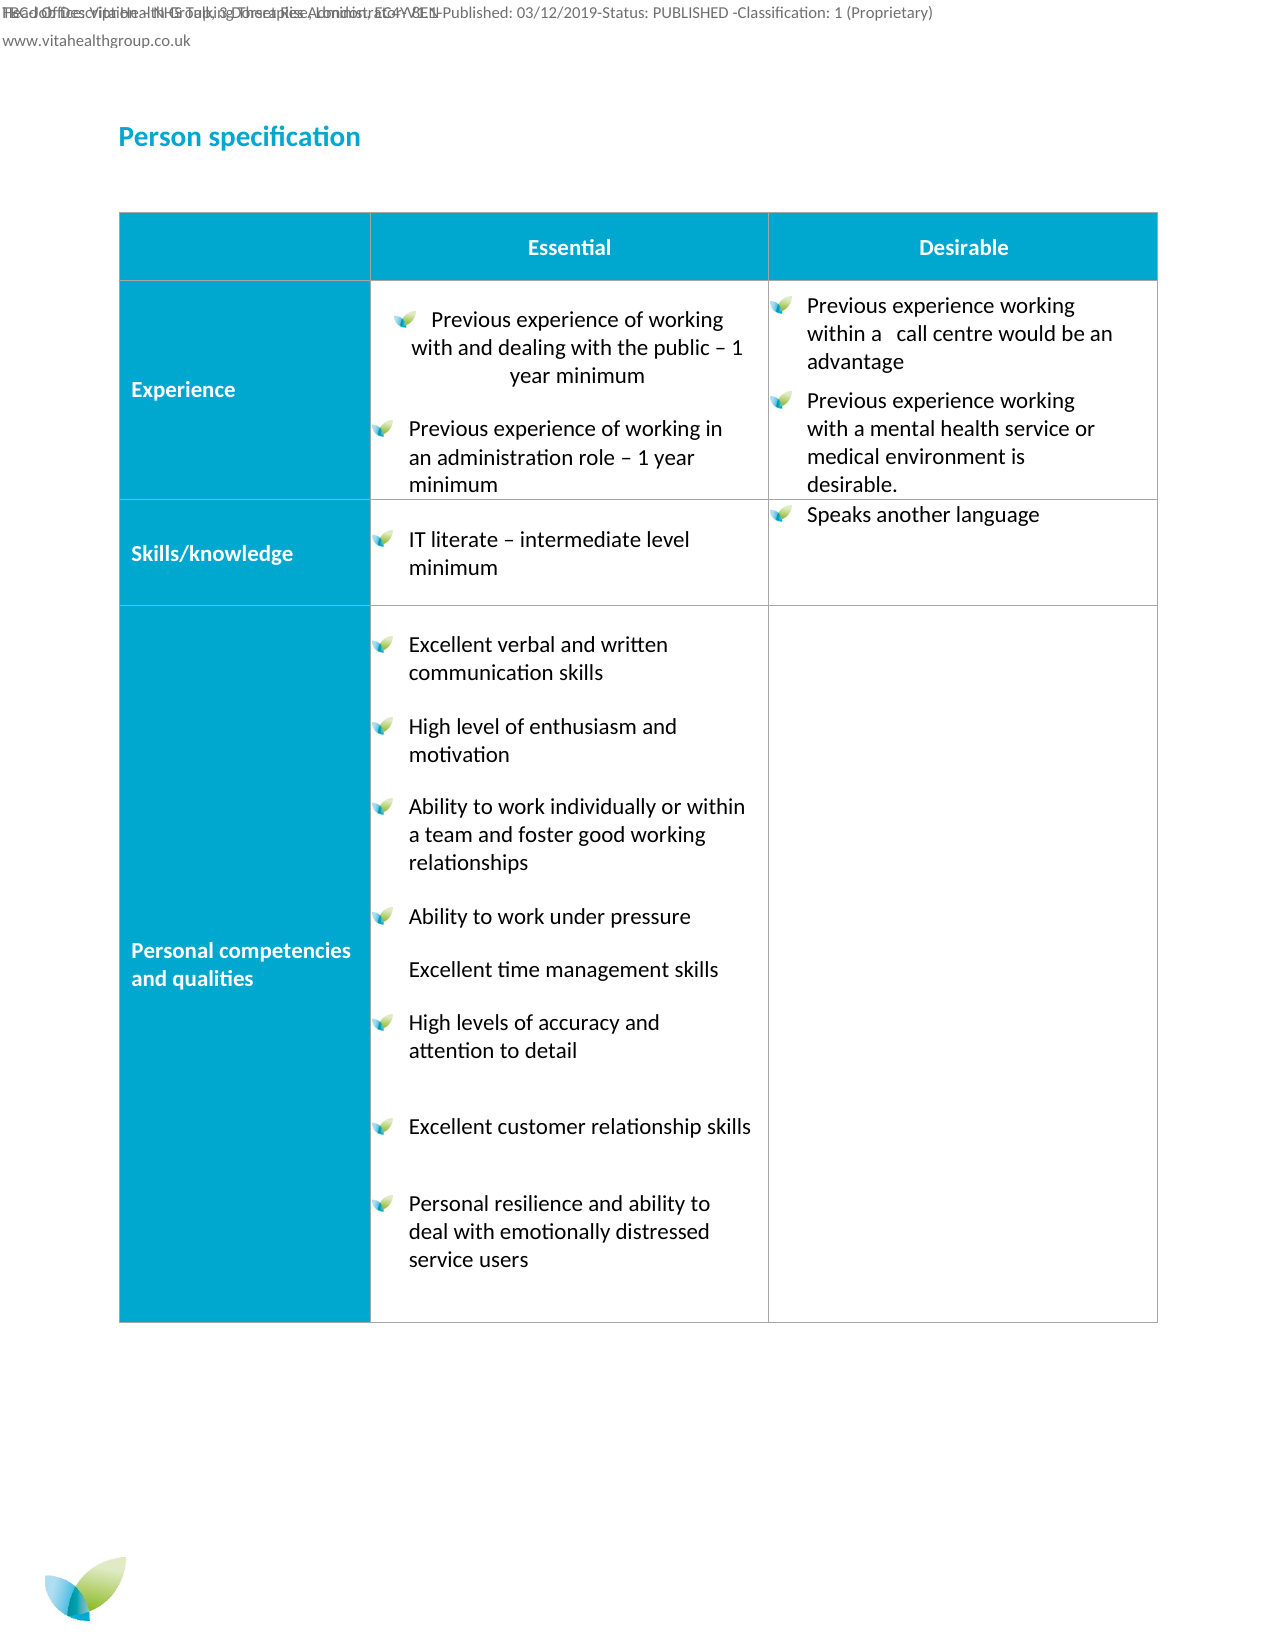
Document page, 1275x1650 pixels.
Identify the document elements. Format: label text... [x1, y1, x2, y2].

table_header [120, 213, 370, 280]
table_header Essential [371, 213, 768, 280]
picture [770, 296, 792, 314]
table_header Desirable [769, 213, 1157, 280]
table_cell Previous experience of working with and dealing with the public – 1 year minimum Previous experience of working in an administration role – 1 year minimum [371, 281, 768, 499]
picture [372, 717, 393, 735]
table_cell IT literate – intermediate level minimum [371, 500, 768, 605]
picture [372, 530, 393, 547]
table_cell [769, 606, 1157, 1322]
picture [770, 505, 792, 522]
table_cell Personal competencies and qualities [120, 606, 370, 1322]
picture [372, 1014, 393, 1031]
picture [372, 1195, 393, 1212]
picture [372, 636, 393, 653]
table_cell Speaks another language [769, 500, 1157, 605]
table_cell Excellent verbal and written communication skills High level of enthusiasm and motivation Ability to work individually or within a team and foster good working relationships Ability to work under pressure Excellent time management skills High levels of accuracy and attention to detail Excellent customer relationship skills Personal resilience and ability to deal with emotionally distressed service users [371, 606, 768, 1322]
picture [45, 1557, 126, 1621]
picture [372, 907, 393, 925]
table_cell Previous experience working within a call centre would be an advantage Previous experience working with a mental health service or medical environment is desirable. [769, 281, 1157, 499]
table_cell Skills/knowledge [120, 500, 370, 605]
picture [394, 311, 416, 328]
table_cell Experience [120, 281, 370, 499]
subtitle Person specification [118, 118, 1252, 154]
picture [372, 420, 393, 437]
picture [372, 1118, 393, 1135]
picture [372, 798, 393, 815]
picture [770, 391, 792, 409]
